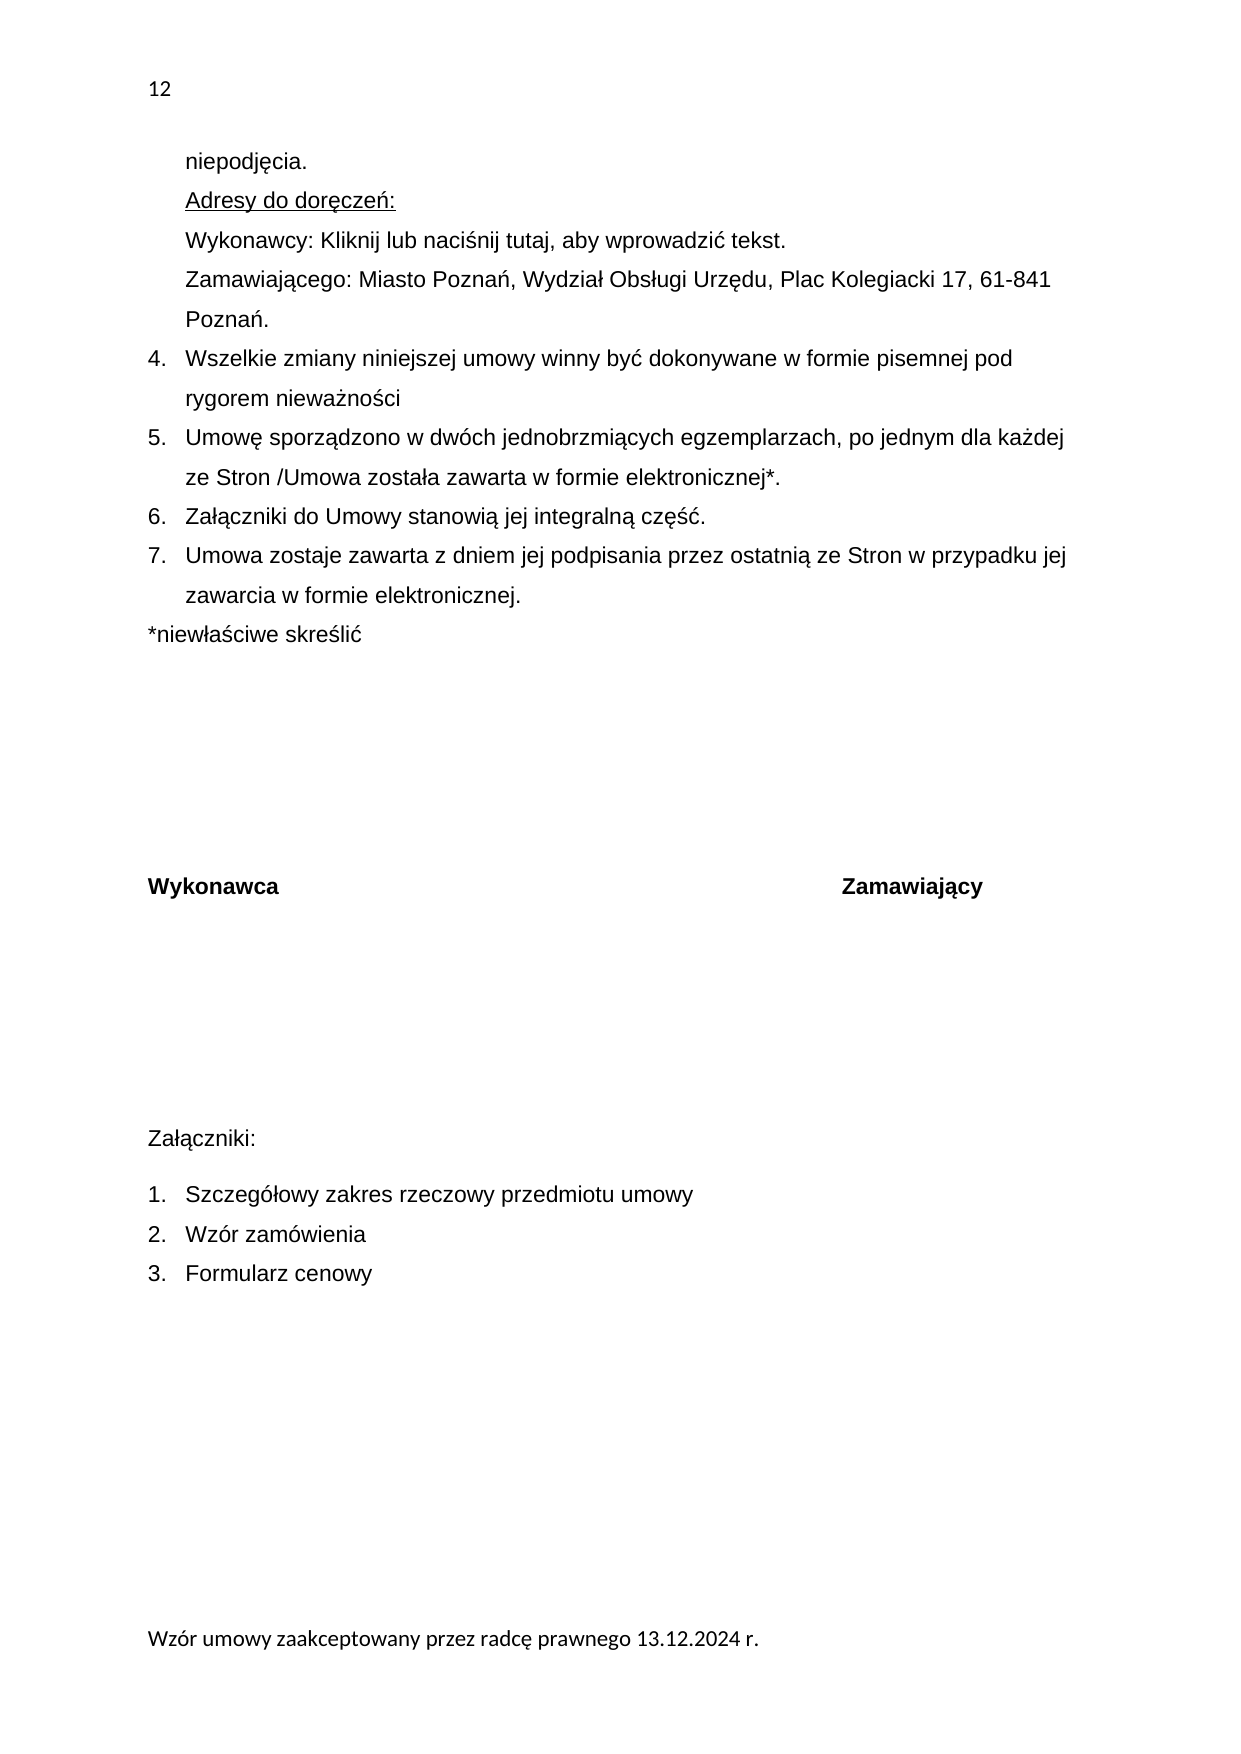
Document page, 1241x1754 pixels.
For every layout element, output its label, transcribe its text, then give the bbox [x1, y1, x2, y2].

text *niewłaściwe skreślić [148, 621, 1093, 648]
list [148, 148, 1093, 332]
text Wykonawca Zamawiający [148, 873, 1093, 900]
text Załączniki: [148, 1125, 1093, 1152]
list Załączniki do Umowy stanowią jej integralną część. [148, 503, 1093, 529]
list Formularz cenowy [148, 1260, 1093, 1287]
list Wszelkie zmiany niniejszej umowy winny być dokonywane w formie pisemnej pod rygorem nieważności [148, 345, 1093, 411]
list Wzór zamówienia [148, 1221, 1093, 1247]
list Umowę sporządzono w dwóch jednobrzmiących egzemplarzach, po jednym dla każdej ze Stron /Umowa została zawarta w formie elektronicznej*. [148, 424, 1093, 490]
list Szczegółowy zakres rzeczowy przedmiotu umowy [148, 1181, 1093, 1208]
list Umowa zostaje zawarta z dniem jej podpisania przez ostatnią ze Stron w przypadku jej zawarcia w formie elektronicznej. [148, 542, 1093, 608]
